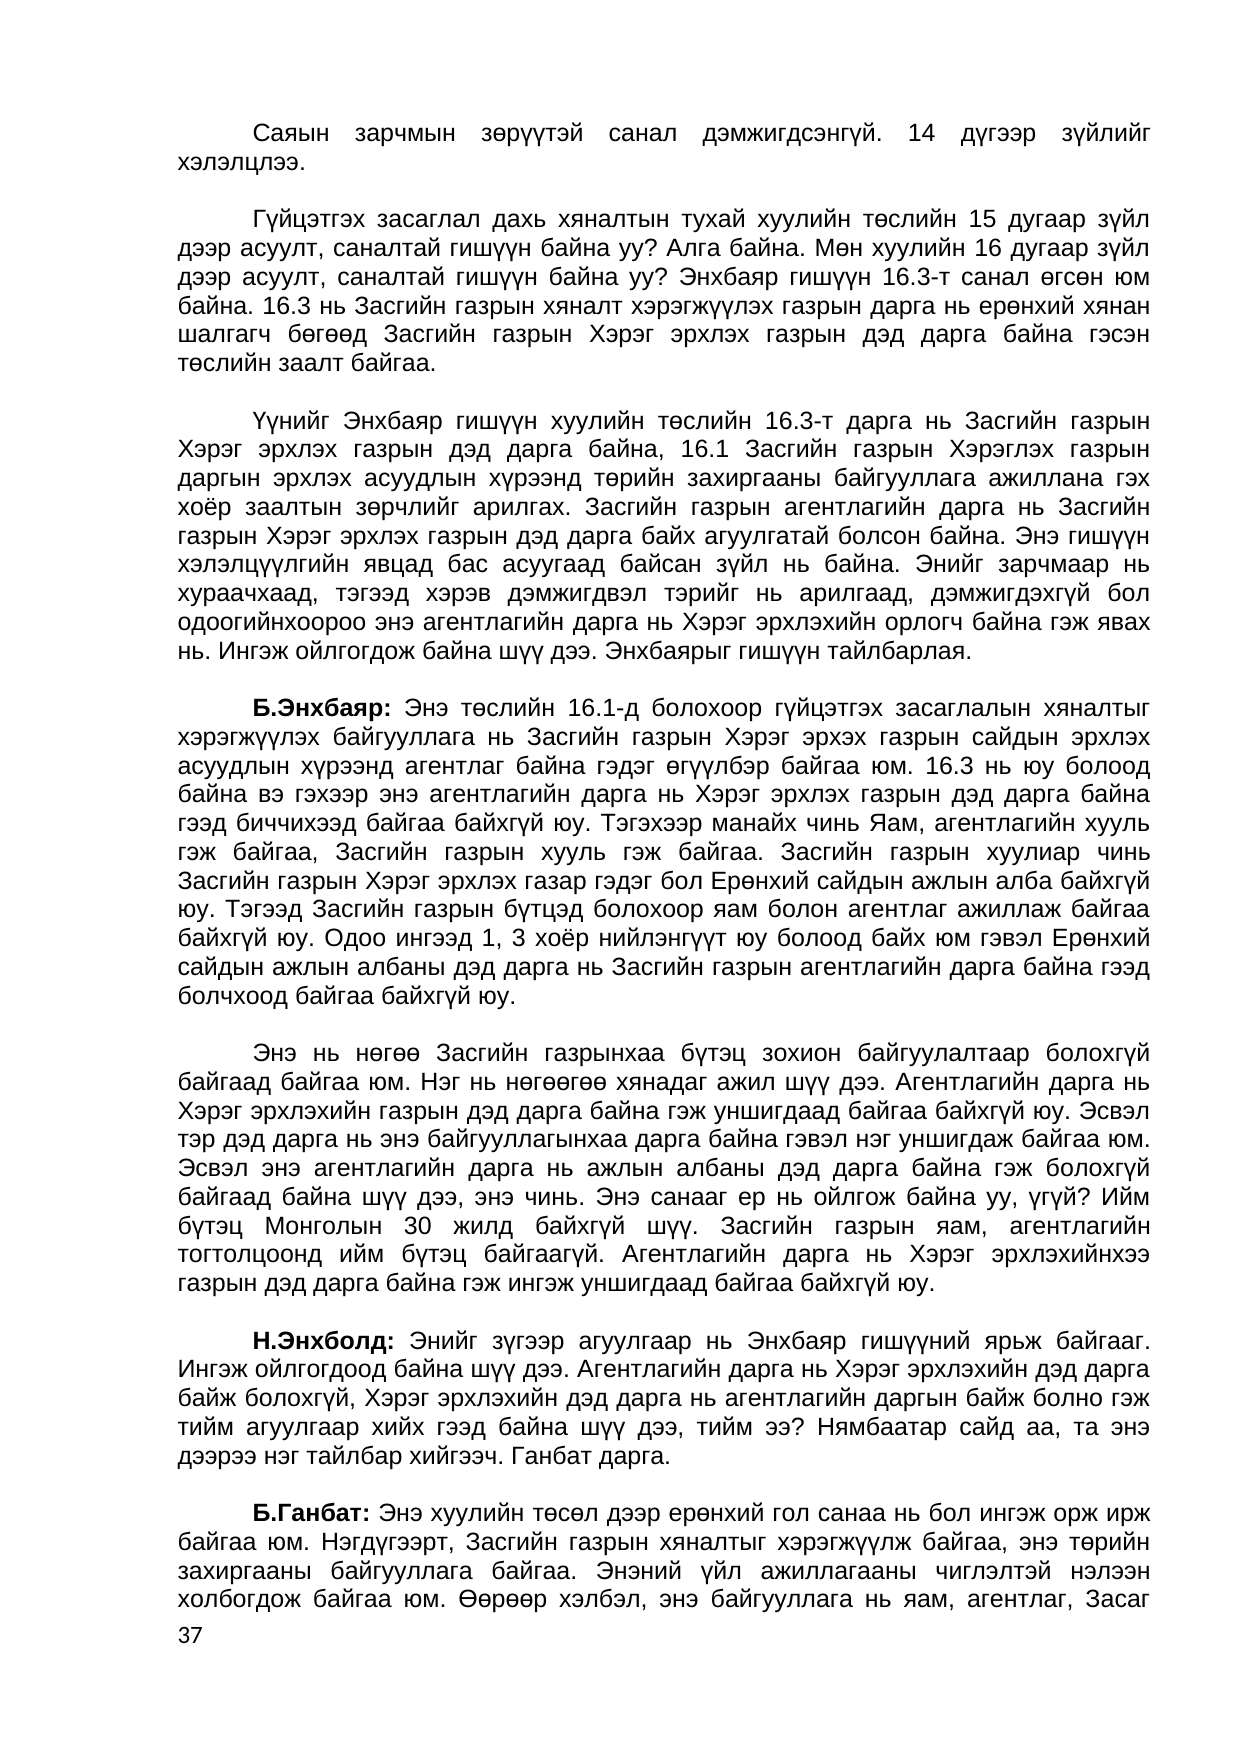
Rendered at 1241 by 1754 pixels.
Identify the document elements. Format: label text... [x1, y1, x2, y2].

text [177, 1498, 1152, 1613]
text Гүйцэтгэх засаглал дахь хяналтын тухай хуулийн төслийн 15 дугаар зүйл дээр асуулт, саналтай гишүүн байна уу? Алга байна. Мөн хуулийн 16 дугаар зүйл дээр асуулт, саналтай гишүүн байна уу? Энхбаяр гишүүн 16.3-т санал өгсөн юм байна. 16.3 нь Засгийн газрын хяналт хэрэгжүүлэх газрын дарга нь ерөнхий хянан шалгагч бөгөөд Засгийн газрын Хэрэг эрхлэх газрын дэд дарга байна гэсэн төслийн заалт байгаа. [177, 204, 1152, 377]
text Н.Энхболд: Энийг зүгээр агуулгаар нь Энхбаяр гишүүний ярьж байгааг. Ингэж ойлгогдоод байна шүү дээ. Агентлагийн дарга нь Хэрэг эрхлэхийн дэд дарга байж болохгүй, Хэрэг эрхлэхийн дэд дарга нь агентлагийн даргын байж болно гэж тийм агуулгаар хийх гээд байна шүү дээ, тийм ээ? Нямбаатар сайд аа, та энэ дээрээ нэг тайлбар хийгээч. Ганбат дарга. [177, 1326, 1152, 1469]
text Б.Энхбаяр: Энэ төслийн 16.1-д болохоор гүйцэтгэх засаглалын хяналтыг хэрэгжүүлэх байгууллага нь Засгийн газрын Хэрэг эрхэх газрын сайдын эрхлэх асуудлын хүрээнд агентлаг байна гэдэг өгүүлбэр байгаа юм. 16.3 нь юу болоод байна вэ гэхээр энэ агентлагийн дарга нь Хэрэг эрхлэх газрын дэд дарга байна гээд биччихээд байгаа байхгүй юу. Тэгэхээр манайх чинь Яам, агентлагийн хууль гэж байгаа, Засгийн газрын хууль гэж байгаа. Засгийн газрын хуулиар чинь Засгийн газрын Хэрэг эрхлэх газар гэдэг бол Ерөнхий сайдын ажлын алба байхгүй юу. Тэгээд Засгийн газрын бүтцэд болохоор яам болон агентлаг ажиллаж байгаа байхгүй юу. Одоо ингээд 1, 3 хоёр нийлэнгүүт юу болоод байх юм гэвэл Ерөнхий сайдын ажлын албаны дэд дарга нь Засгийн газрын агентлагийн дарга байна гээд болчхоод байгаа байхгүй юу. [177, 693, 1152, 1009]
text Саяын зарчмын зөрүүтэй санал дэмжигдсэнгүй. 14 дүгээр зүйлийг хэлэлцлээ. [177, 118, 1152, 176]
text Үүнийг Энхбаяр гишүүн хуулийн төслийн 16.3-т дарга нь Засгийн газрын Хэрэг эрхлэх газрын дэд дарга байна, 16.1 Засгийн газрын Хэрэглэх газрын даргын эрхлэх асуудлын хүрээнд төрийн захиргааны байгууллага ажиллана гэх хоёр заалтын зөрчлийг арилгах. Засгийн газрын агентлагийн дарга нь Засгийн газрын Хэрэг эрхлэх газрын дэд дарга байх агуулгатай болсон байна. Энэ гишүүн хэлэлцүүлгийн явцад бас асуугаад байсан зүйл нь байна. Энийг зарчмаар нь хураачхаад, тэгээд хэрэв дэмжигдвэл тэрийг нь арилгаад, дэмжигдэхгүй бол одоогийнхоороо энэ агентлагийн дарга нь Хэрэг эрхлэхийн орлогч байна гэж явах нь. Ингэж ойлгогдож байна шүү дээ. Энхбаярыг гишүүн тайлбарлая. [177, 406, 1152, 664]
text Энэ нь нөгөө Засгийн газрынхаа бүтэц зохион байгуулалтаар болохгүй байгаад байгаа юм. Нэг нь нөгөөгөө хянадаг ажил шүү дээ. Агентлагийн дарга нь Хэрэг эрхлэхийн газрын дэд дарга байна гэж уншигдаад байгаа байхгүй юу. Эсвэл тэр дэд дарга нь энэ байгууллагынхаа дарга байна гэвэл нэг уншигдаж байгаа юм. Эсвэл энэ агентлагийн дарга нь ажлын албаны дэд дарга байна гэж болохгүй байгаад байна шүү дээ, энэ чинь. Энэ санааг ер нь ойлгож байна уу, үгүй? Ийм бүтэц Монголын 30 жилд байхгүй шүү. Засгийн газрын яам, агентлагийн тогтолцоонд ийм бүтэц байгаагүй. Агентлагийн дарга нь Хэрэг эрхлэхийнхээ газрын дэд дарга байна гэж ингэж уншигдаад байгаа байхгүй юу. [177, 1038, 1152, 1297]
